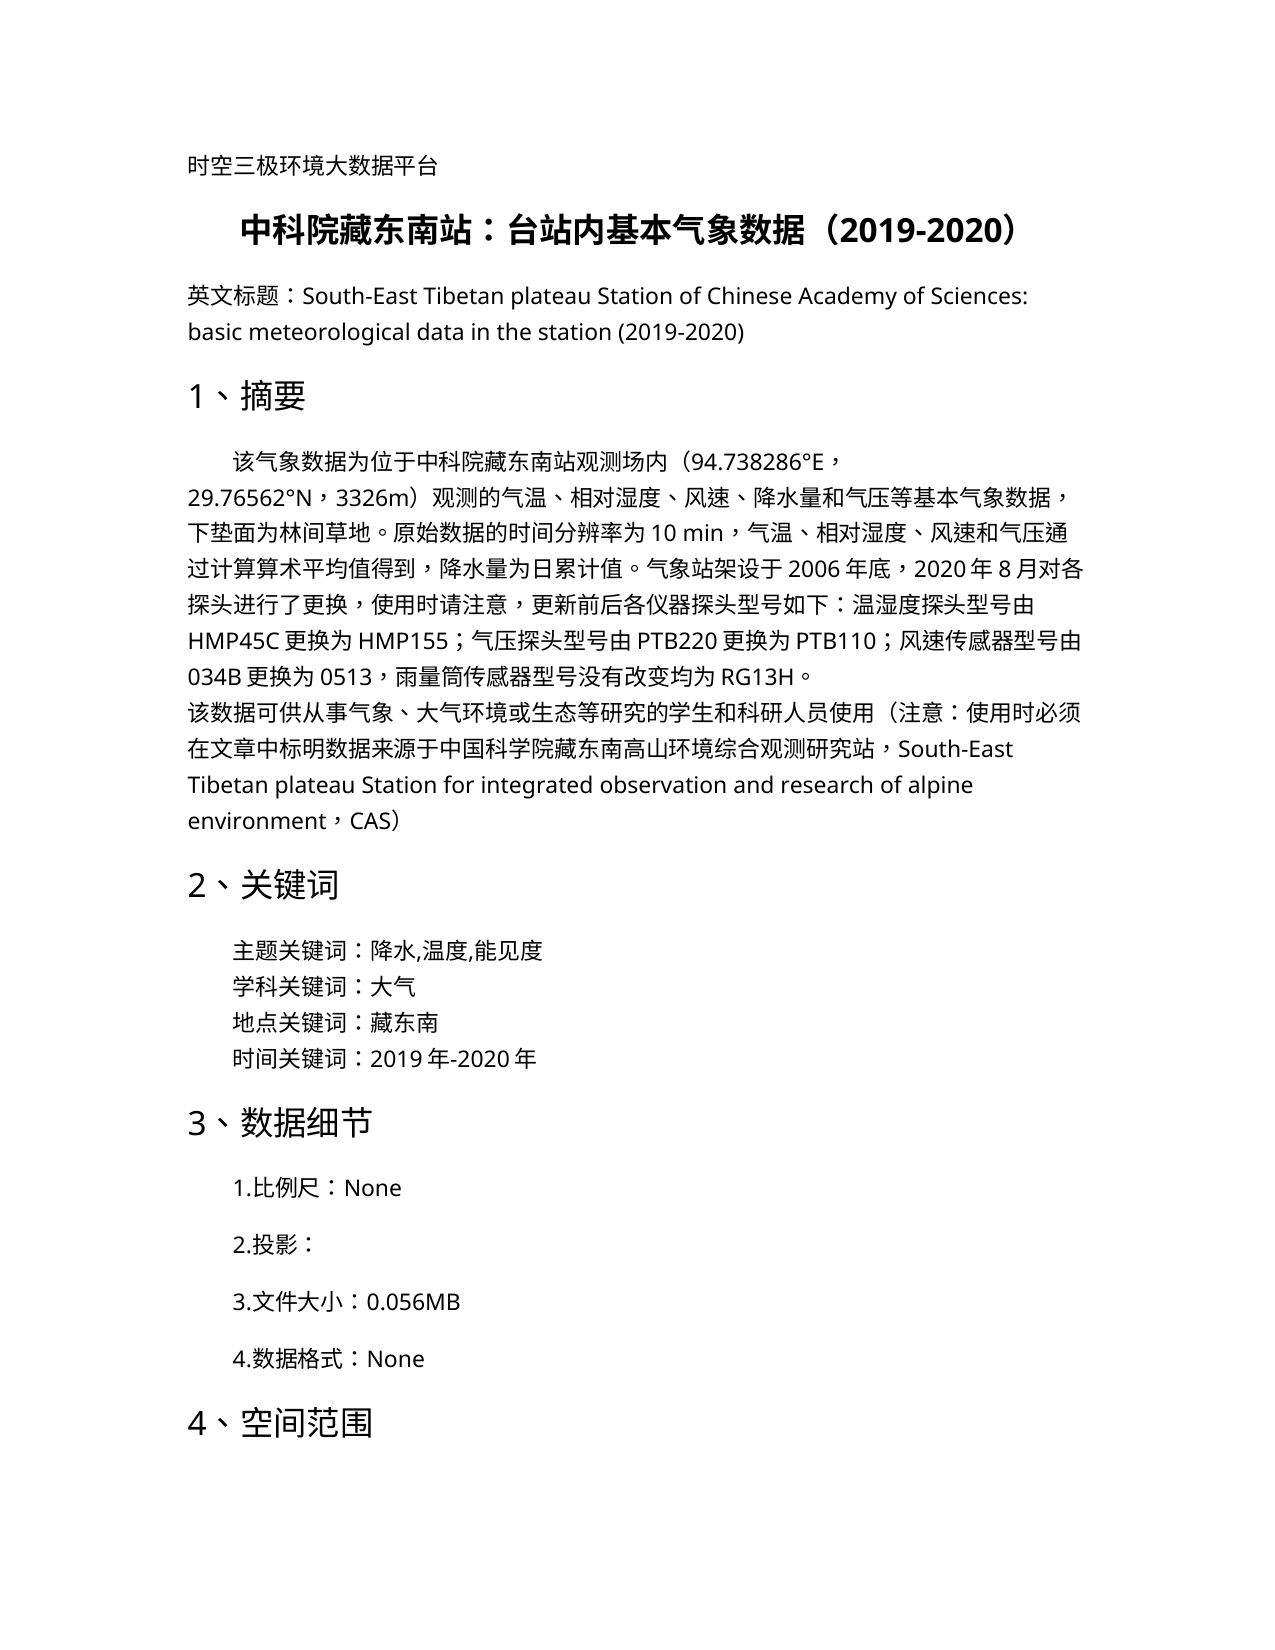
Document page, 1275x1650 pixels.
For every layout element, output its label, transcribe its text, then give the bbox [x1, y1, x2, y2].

text 4、空间范围 [187, 1399, 1087, 1445]
text 主题关键词：降水,温度,能见度 学科关键词：大气 地点关键词：藏东南 时间关键词：2019年-2020年 [232, 935, 1087, 1074]
text 2.投影： [232, 1229, 1087, 1260]
text 英文标题：South-East Tibetan plateau Station of Chinese Academy of Sciences: basic meteorological data in the station (2019-2020) [187, 280, 1087, 347]
text 1.比例尺：None [232, 1172, 1087, 1203]
text 2、关键词 [187, 862, 1087, 907]
text 该气象数据为位于中科院藏东南站观测场内（94.738286°E， 29.76562°N，3326m）观测的气温、相对湿度、风速、降水量和气压等基本气象数据，下垫面为林间草地。原始数据的时间分辨率为10 min，气温、相对湿度、风速和气压通过计算算术平均值得到，降水量为日累计值。气象站架设于2006年底，2020年8月对各探头进行了更换，使用时请注意，更新前后各仪器探头型号如下：温湿度探头型号由HMP45C更换为HMP155；气压探头型号由PTB220更换为PTB110；风速传感器型号由034B更换为0513，雨量筒传感器型号没有改变均为RG13H。 该数据可供从事气象、大气环境或生态等研究的学生和科研人员使用（注意：使用时必须在文章中标明数据来源于中国科学院藏东南高山环境综合观测研究站，South-East Tibetan plateau Station for integrated observation and research of alpine environment，CAS） [187, 446, 1087, 836]
text 3.文件大小：0.056MB [232, 1286, 1087, 1317]
text 中科院藏东南站：台站内基本气象数据（2019-2020） [187, 207, 1087, 252]
text 3、数据细节 [187, 1099, 1087, 1145]
text 时空三极环境大数据平台 [187, 150, 1087, 181]
text 4.数据格式：None [232, 1343, 1087, 1374]
text 1、摘要 [187, 372, 1087, 418]
